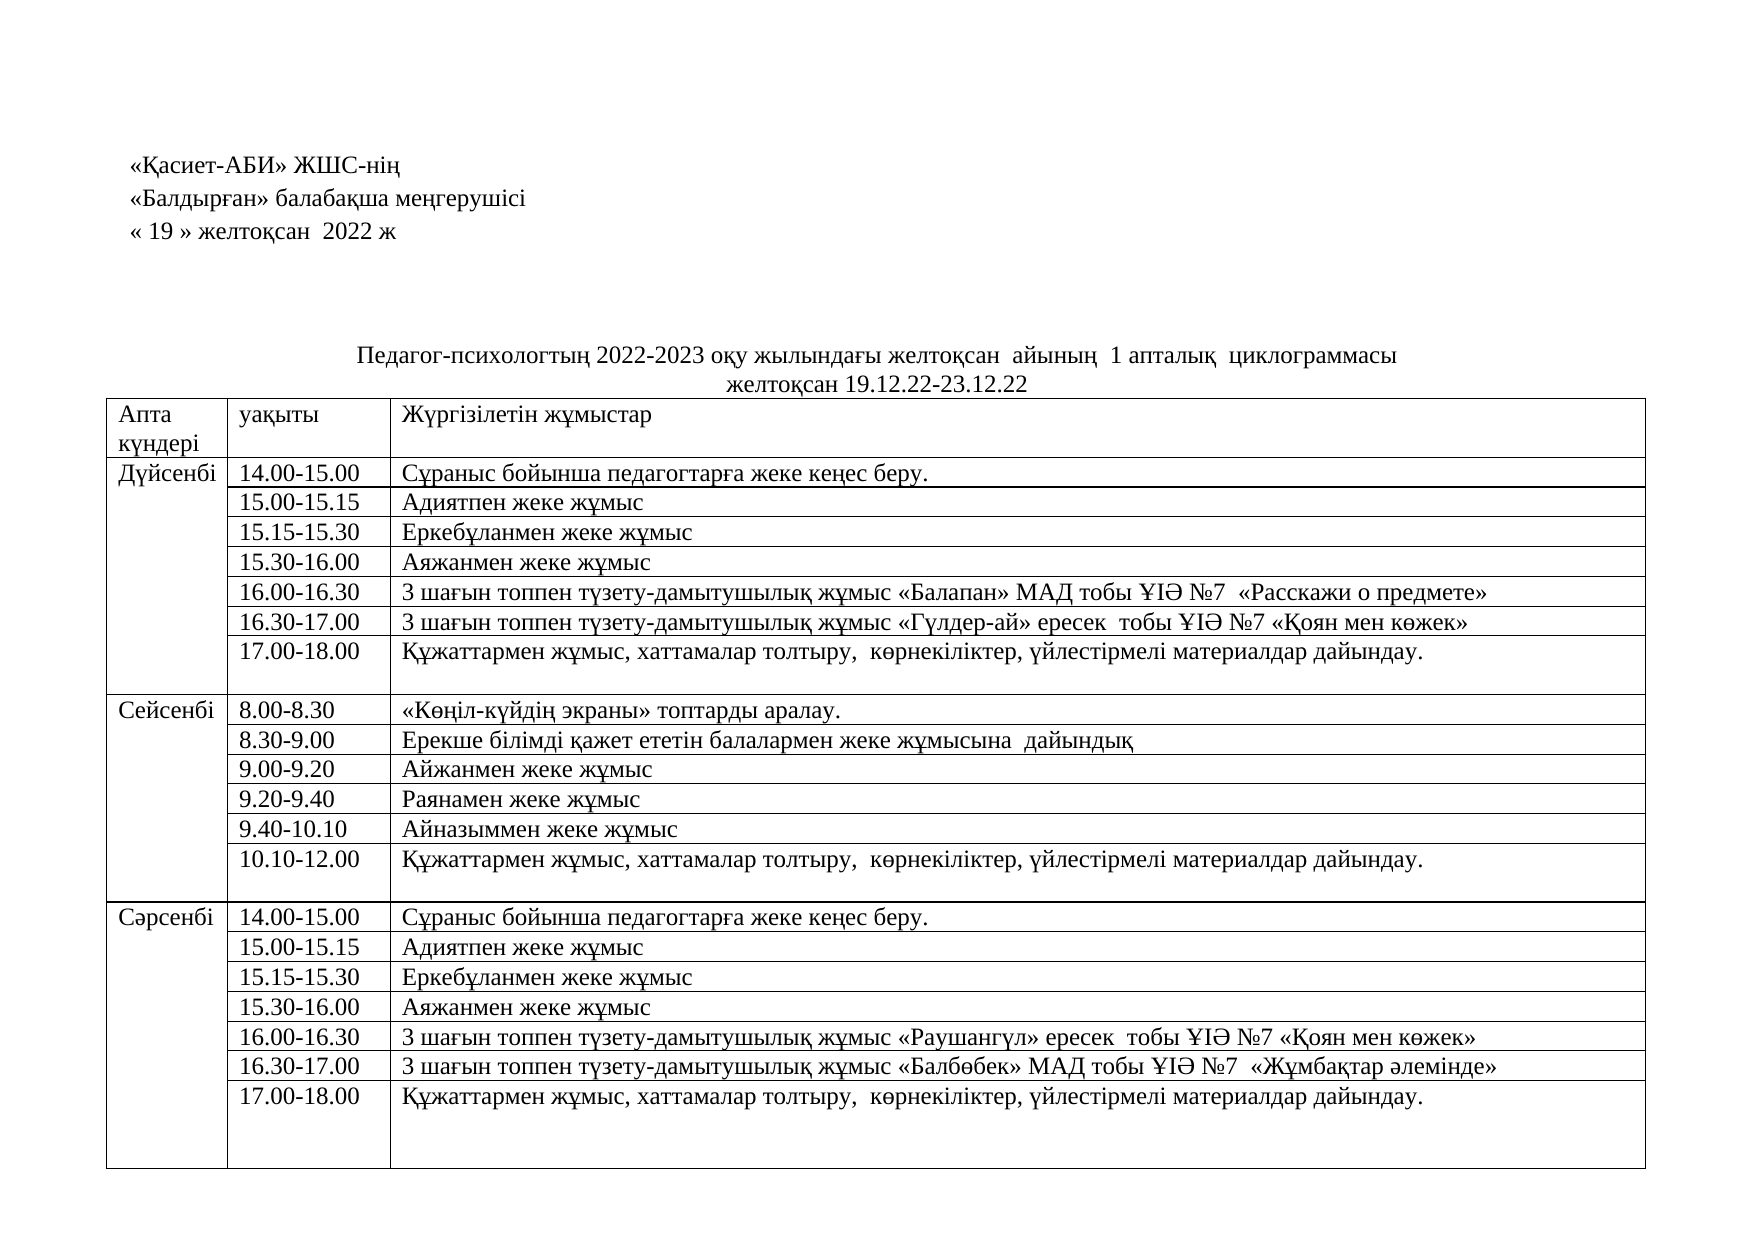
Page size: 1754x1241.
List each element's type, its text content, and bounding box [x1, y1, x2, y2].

table_cell Құжаттармен жұмыс, хаттамалар толтыру, көрнекіліктер, үйлестірмелі материалдар дайындау. [391, 844, 1645, 901]
text Педагог-психологтың 2022-2023 оқу жылындағы желтоқсан айының 1 апталық циклограммасы [118, 341, 1636, 369]
text желтоқсан 19.12.22-23.12.22 [118, 369, 1636, 398]
table_cell 9.40-10.10 [228, 814, 390, 843]
table_cell Еркебұланмен жеке жұмыс [391, 962, 1645, 991]
table_cell Айжанмен жеке жұмыс [391, 755, 1645, 783]
table_cell 16.00-16.30 [228, 1022, 390, 1050]
table_cell 8.30-9.00 [228, 725, 390, 753]
table_cell Аяжанмен жеке жұмыс [391, 992, 1645, 1021]
table_cell 15.30-16.00 [228, 547, 390, 576]
table_cell Раянамен жеке жұмыс [391, 784, 1645, 813]
table_header уақыты [228, 399, 390, 457]
table_cell 15.00-15.15 [228, 932, 390, 961]
table_cell 3 шағын топпен түзету-дамытушылық жұмыс «Балапан» МАД тобы ҰІӘ №7 «Расскажи о предмете» [391, 577, 1645, 606]
table_cell Еркебұланмен жеке жұмыс [391, 517, 1645, 546]
table_cell 16.30-17.00 [228, 1051, 390, 1080]
table_cell 8.00-8.30 [228, 695, 390, 724]
table_cell Дүйсенбі [107, 458, 227, 694]
table_cell 17.00-18.00 [228, 636, 390, 694]
table_cell Сұраныс бойынша педагогтарға жеке кеңес беру. [391, 458, 1645, 486]
table_cell «Көңіл-күйдің экраны» топтарды аралау. [391, 695, 1645, 724]
table_cell Аяжанмен жеке жұмыс [391, 547, 1645, 576]
table_cell 17.00-18.00 [228, 1081, 390, 1167]
table_cell 16.00-16.30 [228, 577, 390, 606]
table_cell Құжаттармен жұмыс, хаттамалар толтыру, көрнекіліктер, үйлестірмелі материалдар дайындау. [391, 1081, 1645, 1167]
table_cell 15.00-15.15 [228, 488, 390, 516]
table_cell Адиятпен жеке жұмыс [391, 488, 1645, 516]
table_cell 10.10-12.00 [228, 844, 390, 901]
table_cell Сейсенбі [107, 695, 227, 901]
table_cell 14.00-15.00 [228, 903, 390, 931]
table_cell 15.30-16.00 [228, 992, 390, 1021]
table_cell Сұраныс бойынша педагогтарға жеке кеңес беру. [391, 903, 1645, 931]
table_cell 3 шағын топпен түзету-дамытушылық жұмыс «Гүлдер-ай» ересек тобы ҰІӘ №7 «Қоян мен көжек» [391, 607, 1645, 635]
table_cell 3 шағын топпен түзету-дамытушылық жұмыс «Раушангүл» ересек тобы ҰІӘ №7 «Қоян мен көжек» [391, 1022, 1645, 1050]
table_cell 16.30-17.00 [228, 607, 390, 635]
table_cell 15.15-15.30 [228, 517, 390, 546]
table_cell Адиятпен жеке жұмыс [391, 932, 1645, 961]
table_cell 3 шағын топпен түзету-дамытушылық жұмыс «Балбөбек» МАД тобы ҰІӘ №7 «Жұмбақтар әлемінде» [391, 1051, 1645, 1080]
table_cell Айназыммен жеке жұмыс [391, 814, 1645, 843]
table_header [118, 118, 1288, 341]
table_cell Ерекше білімді қажет ететін балалармен жеке жұмысына дайындық [391, 725, 1645, 753]
table_cell 14.00-15.00 [228, 458, 390, 486]
table_cell Құжаттармен жұмыс, хаттамалар толтыру, көрнекіліктер, үйлестірмелі материалдар дайындау. [391, 636, 1645, 694]
table_cell 15.15-15.30 [228, 962, 390, 991]
table_header Апта күндері [107, 399, 227, 457]
table_cell Сәрсенбі [107, 903, 227, 1167]
table_cell 9.00-9.20 [228, 755, 390, 783]
table_header Жүргізілетін жұмыстар [391, 399, 1645, 457]
table_cell 9.20-9.40 [228, 784, 390, 813]
